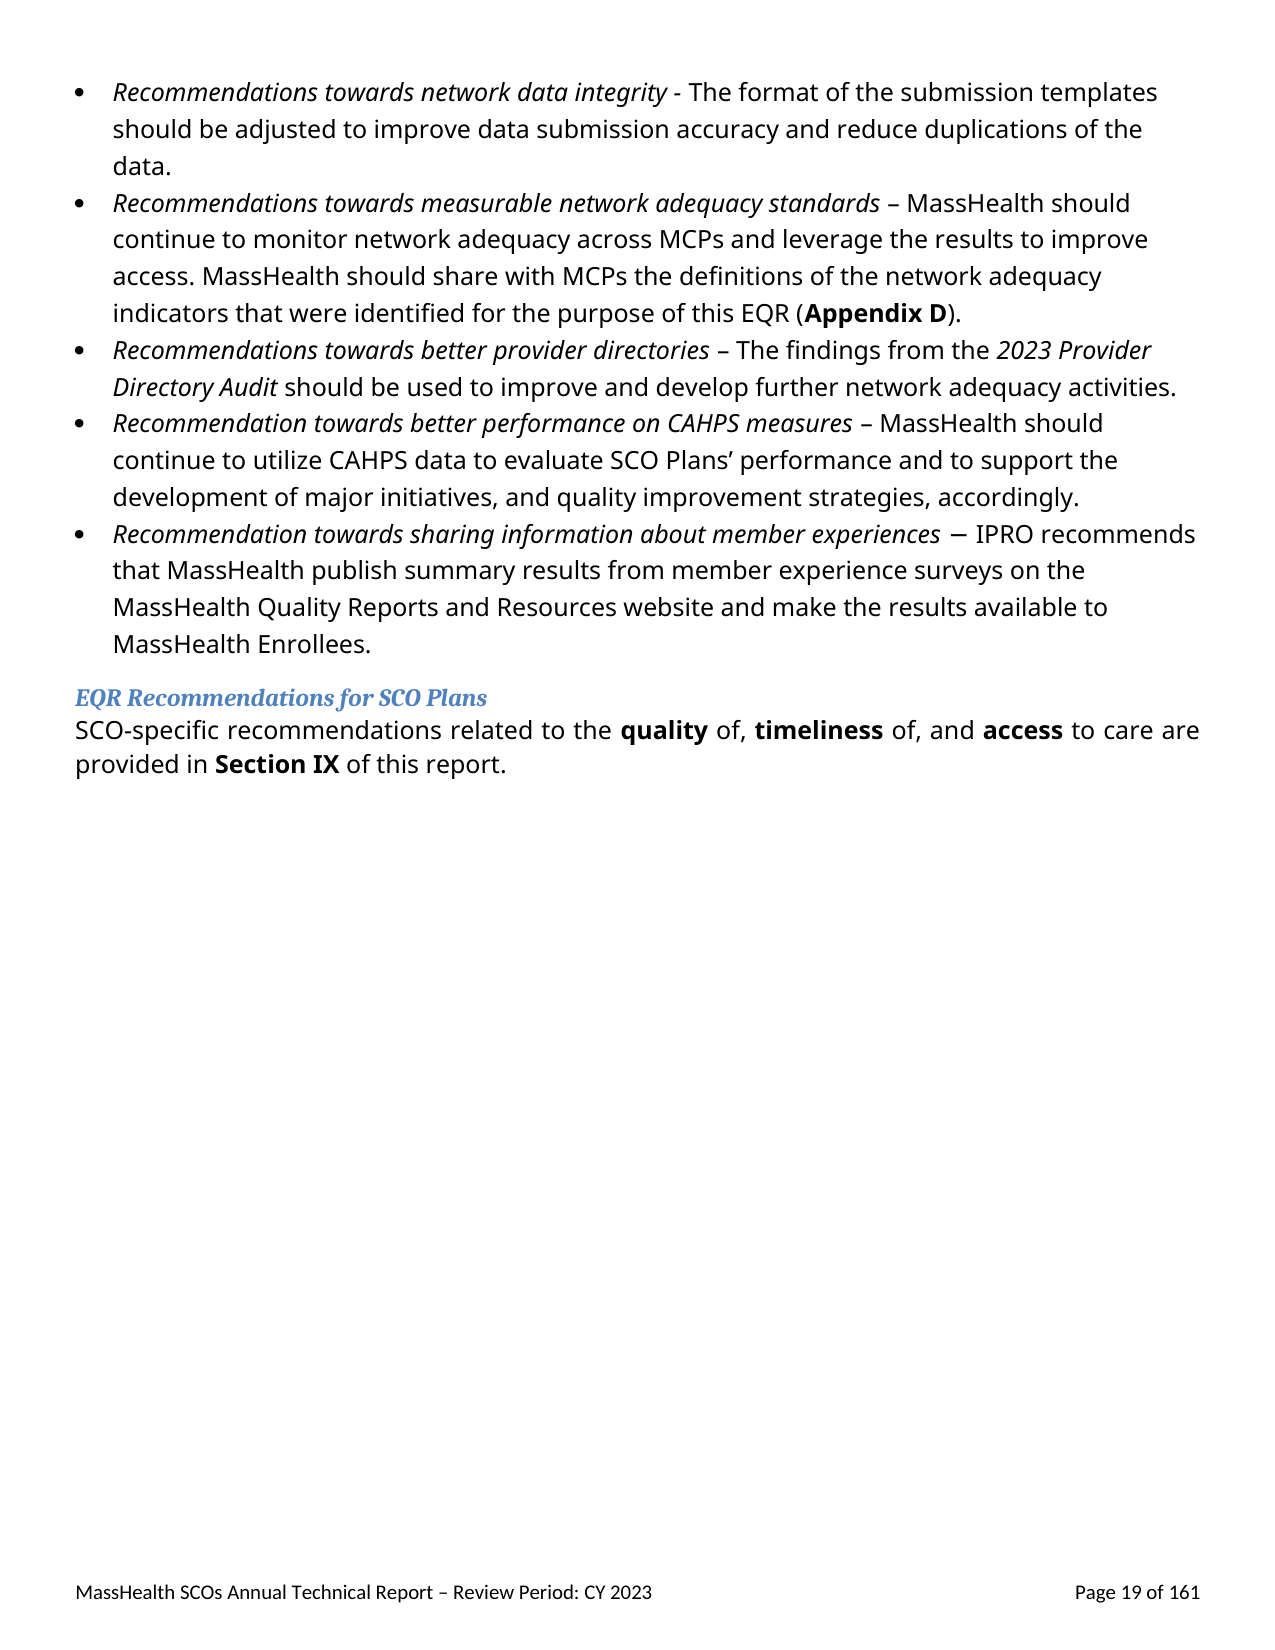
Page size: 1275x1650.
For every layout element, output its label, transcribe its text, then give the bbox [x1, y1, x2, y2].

list Recommendations towards network data integrity - The format of the submission templates should be adjusted to improve data submission accuracy and reduce duplications of the data. [75, 75, 1200, 183]
list Recommendations towards better provider directories – The findings from the 2023 Provider Directory Audit should be used to improve and develop further network adequacy activities. [75, 332, 1200, 403]
subtitle EQR Recommendations for SCO Plans [75, 684, 1200, 713]
list Recommendation towards better performance on CAHPS measures – MassHealth should continue to utilize CAHPS data to evaluate SCO Plans’ performance and to support the development of major initiatives, and quality improvement strategies, accordingly. [75, 406, 1200, 513]
list Recommendation towards sharing information about member experiences − IPRO recommends that MassHealth publish summary results from member experience surveys on the MassHealth Quality Reports and Resources website and make the results available to MassHealth Enrollees. [75, 516, 1200, 661]
list Recommendations towards measurable network adequacy standards – MassHealth should continue to monitor network adequacy across MCPs and leverage the results to improve access. MassHealth should share with MCPs the definitions of the network adequacy indicators that were identified for the purpose of this EQR (Appendix D). [75, 185, 1200, 330]
text SCO-specific recommendations related to the quality of, timeliness of, and access to care are provided in Section IX of this report. [75, 713, 1200, 781]
